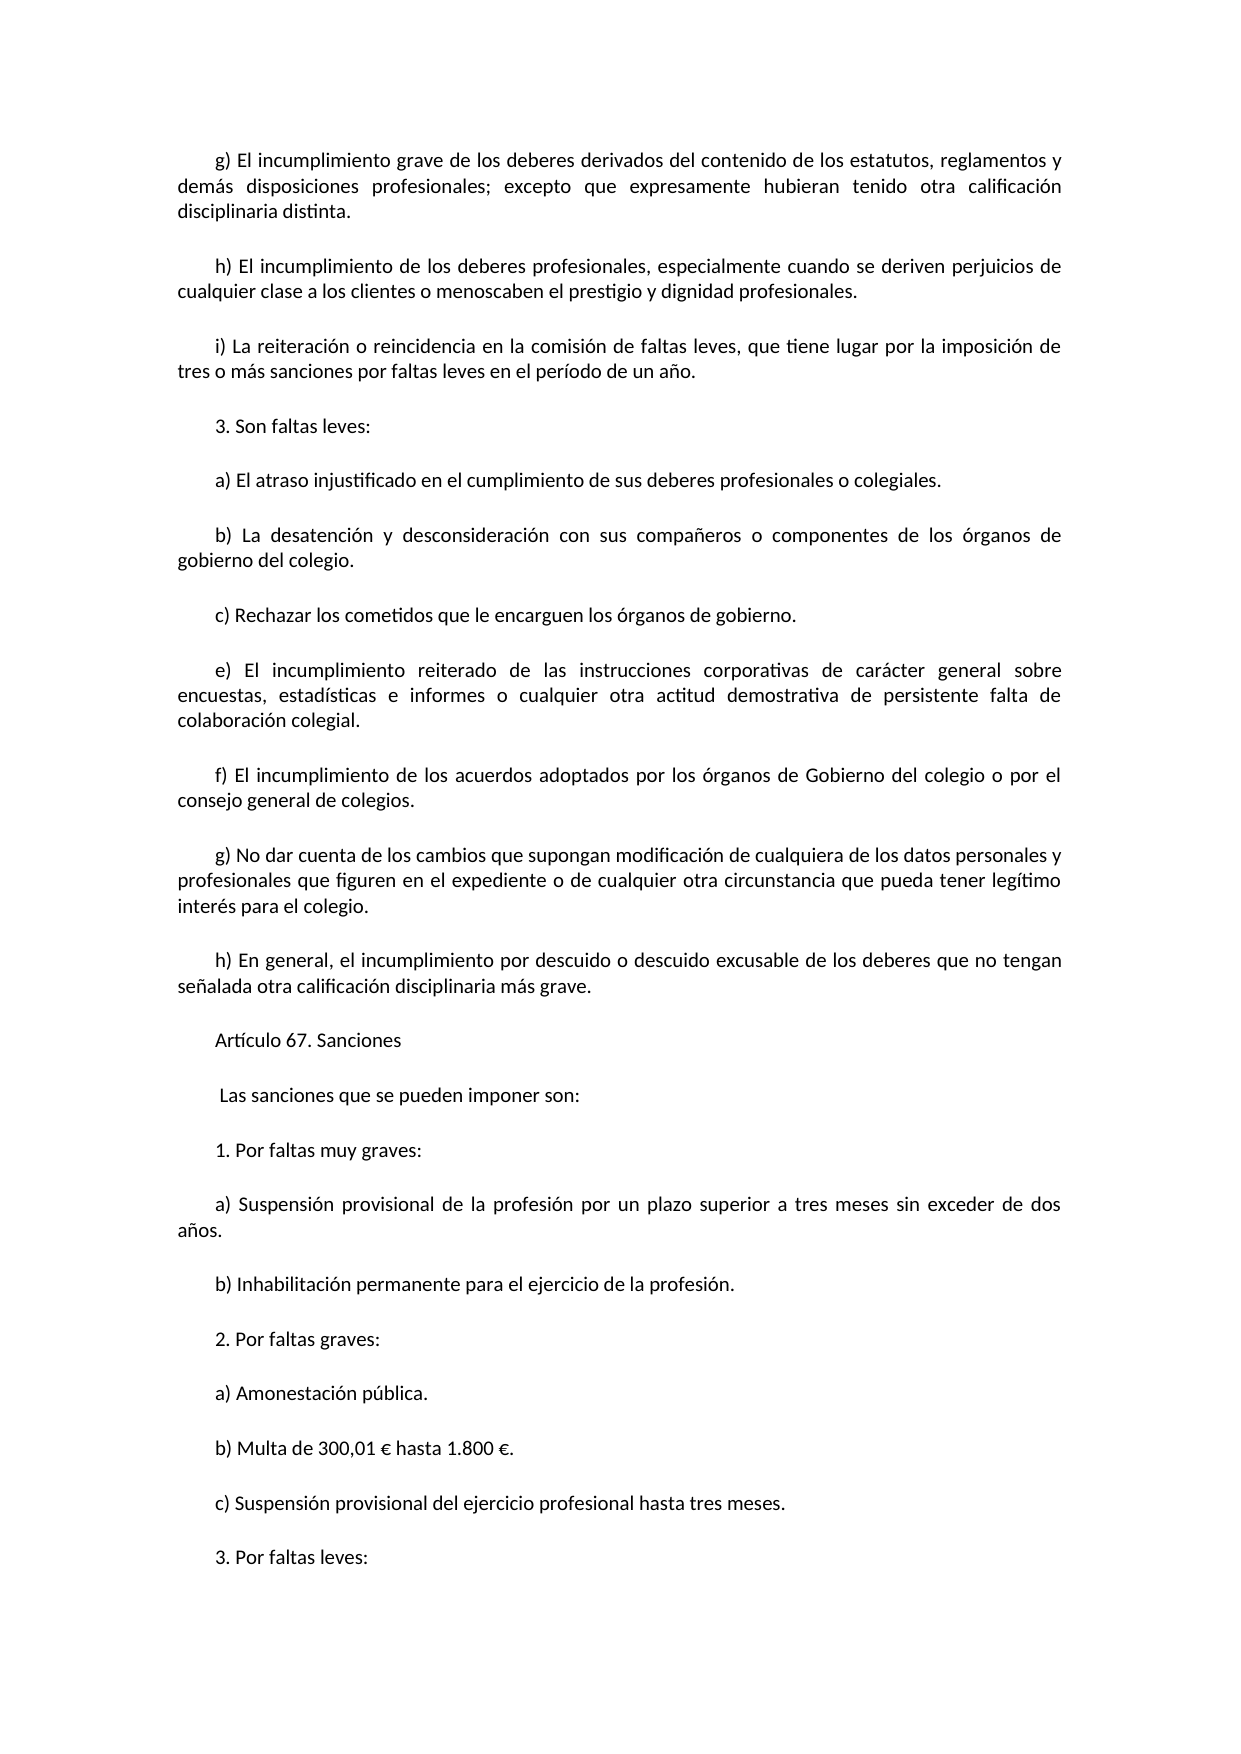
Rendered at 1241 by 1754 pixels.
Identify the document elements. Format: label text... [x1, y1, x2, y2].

text i) La reiteración o reincidencia en la comisión de faltas leves, que tiene lugar por la imposición de tres o más sanciones por faltas leves en el período de un año. [177, 333, 1063, 384]
text a) El atraso injustificado en el cumplimiento de sus deberes profesionales o colegiales. [177, 468, 1063, 493]
text a) Amonestación pública. [177, 1381, 1063, 1406]
text Artículo 67. Sanciones [177, 1028, 1063, 1053]
text a) Suspensión provisional de la profesión por un plazo superior a tres meses sin exceder de dos años. [177, 1191, 1063, 1242]
text Las sanciones que se pueden imponer son: [177, 1082, 1063, 1108]
text b) Multa de 300,01 € hasta 1.800 €. [177, 1435, 1063, 1461]
text h) El incumplimiento de los deberes profesionales, especialmente cuando se deriven perjuicios de cualquier clase a los clientes o menoscaben el prestigio y dignidad profesionales. [177, 253, 1063, 304]
text 2. Por faltas graves: [177, 1326, 1063, 1351]
text g) El incumplimiento grave de los deberes derivados del contenido de los estatutos, reglamentos y demás disposiciones profesionales; excepto que expresamente hubieran tenido otra calificación disciplinaria distinta. [177, 148, 1063, 224]
text c) Rechazar los cometidos que le encarguen los órganos de gobierno. [177, 602, 1063, 628]
text 1. Por faltas muy graves: [177, 1137, 1063, 1162]
text e) El incumplimiento reiterado de las instrucciones corporativas de carácter general sobre encuestas, estadísticas e informes o cualquier otra actitud demostrativa de persistente falta de colaboración colegial. [177, 657, 1063, 733]
text 3. Son faltas leves: [177, 413, 1063, 438]
text b) Inhabilitación permanente para el ejercicio de la profesión. [177, 1271, 1063, 1297]
text g) No dar cuenta de los cambios que supongan modificación de cualquiera de los datos personales y profesionales que figuren en el expediente o de cualquier otra circunstancia que pueda tener legítimo interés para el colegio. [177, 842, 1063, 918]
text f) El incumplimiento de los acuerdos adoptados por los órganos de Gobierno del colegio o por el consejo general de colegios. [177, 762, 1063, 813]
text c) Suspensión provisional del ejercicio profesional hasta tres meses. [177, 1490, 1063, 1515]
text b) La desatención y desconsideración con sus compañeros o componentes de los órganos de gobierno del colegio. [177, 522, 1063, 573]
text h) En general, el incumplimiento por descuido o descuido excusable de los deberes que no tengan señalada otra calificación disciplinaria más grave. [177, 948, 1063, 998]
text 3. Por faltas leves: [177, 1544, 1063, 1570]
